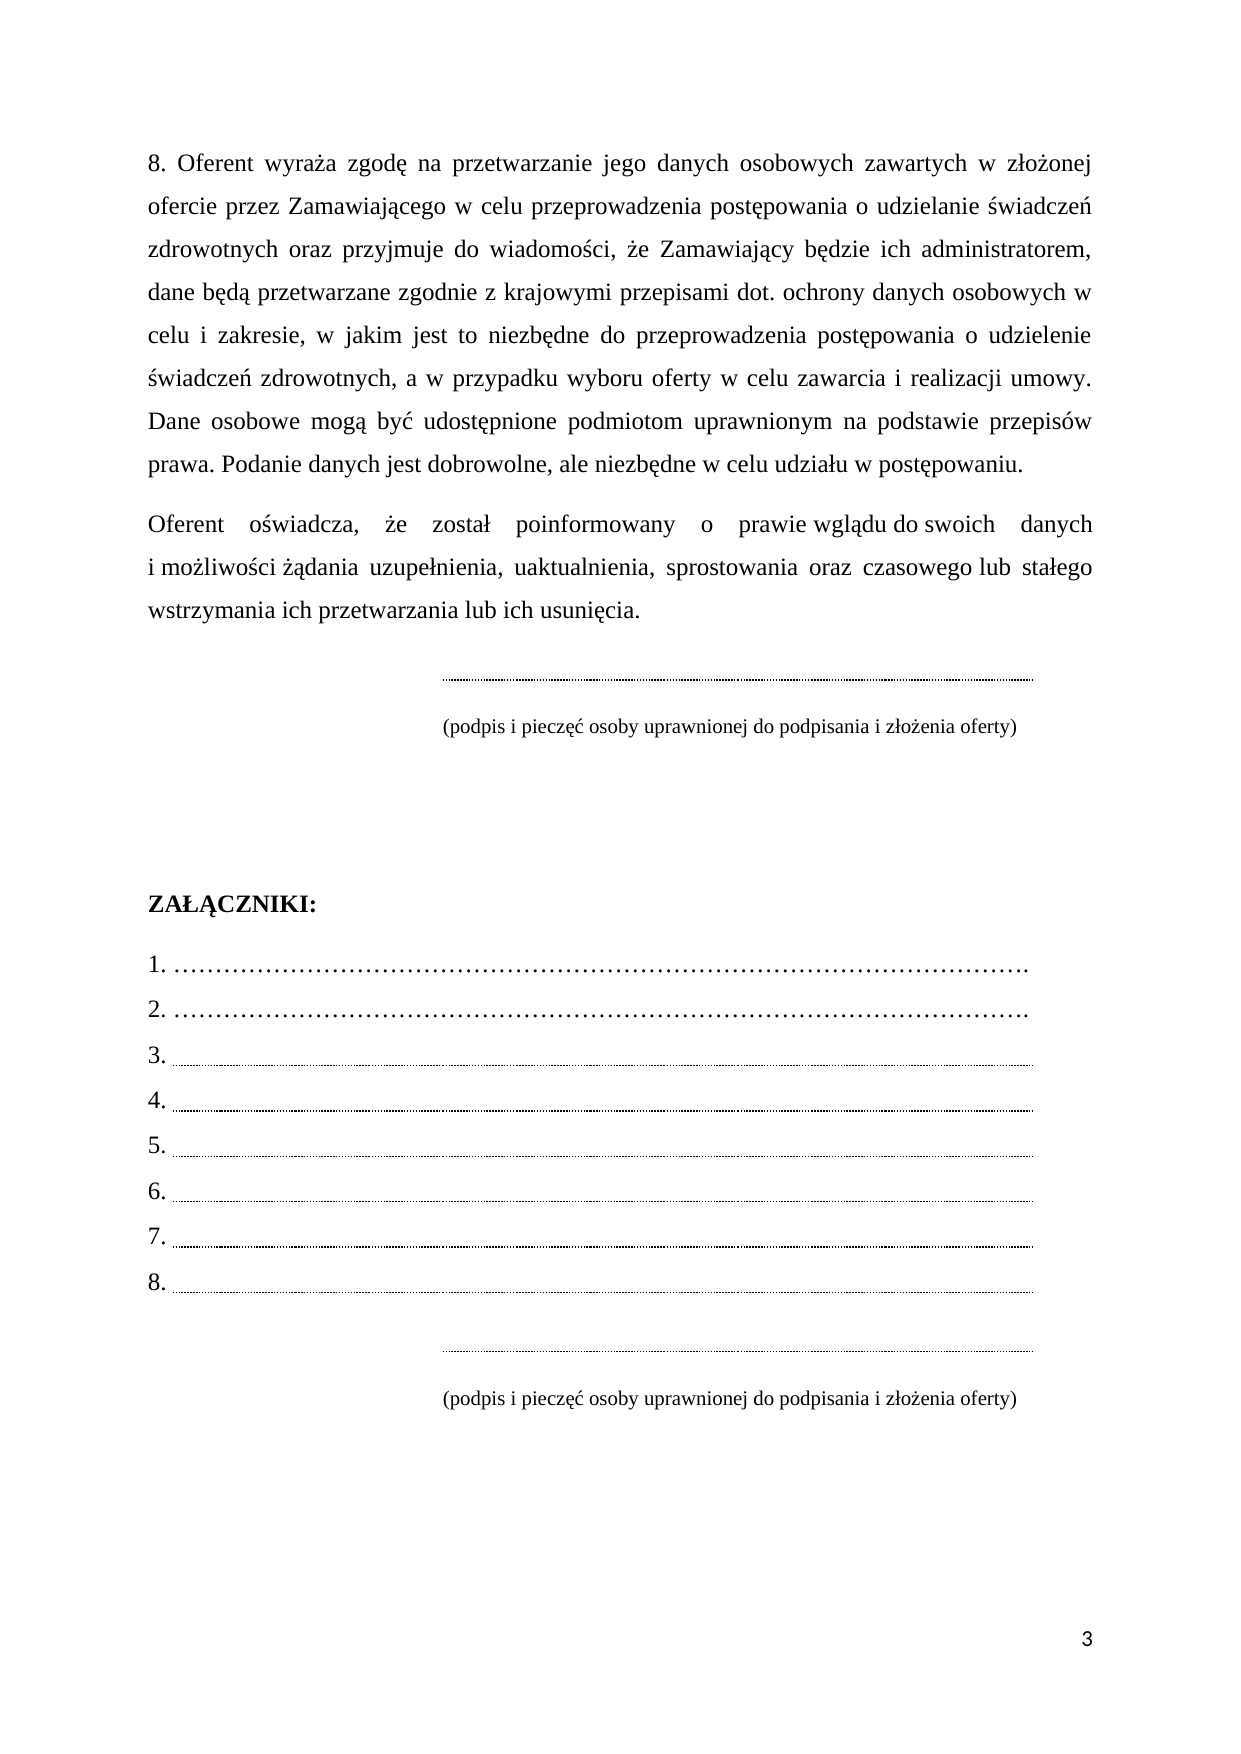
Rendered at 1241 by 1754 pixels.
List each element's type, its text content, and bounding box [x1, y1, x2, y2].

text 8. Oferent wyraża zgodę na przetwarzanie jego danych osobowych zawartych w złożonej ofercie przez Zamawiającego w celu przeprowadzenia postępowania o udzielanie świadczeń zdrowotnych oraz przyjmuje do wiadomości, że Zamawiający będzie ich administratorem, dane będą przetwarzane zgodnie z krajowymi przepisami dot. ochrony danych osobowych w celu i zakresie, w jakim jest to niezbędne do przeprowadzenia postępowania o udzielenie świadczeń zdrowotnych, a w przypadku wyboru oferty w celu zawarcia i realizacji umowy. Dane osobowe mogą być udostępnione podmiotom uprawnionym na podstawie przepisów prawa. Podanie danych jest dobrowolne, ale niezbędne w celu udziału w postępowaniu. [148, 148, 1093, 478]
text 3. [148, 1040, 1093, 1068]
text ZAŁĄCZNIKI: [148, 889, 1093, 918]
text Oferent oświadcza, że został poinformowany o prawie wglądu do swoich danych i możliwości żądania uzupełnienia, uaktualnienia, sprostowania oraz czasowego lub stałego wstrzymania ich przetwarzania lub ich usunięcia. [148, 509, 1093, 624]
text 6. [148, 1176, 1093, 1205]
text (podpis i pieczęć osoby uprawnionej do podpisania i złożenia oferty) [148, 714, 1093, 738]
text (podpis i pieczęć osoby uprawnionej do podpisania i złożenia oferty) [148, 1386, 1093, 1410]
text 5. [148, 1131, 1093, 1159]
text 8. [148, 1267, 1093, 1296]
text 4. [148, 1085, 1093, 1114]
text 7. [148, 1221, 1093, 1250]
text 2. …………………………………………………………………………………………. [148, 994, 1093, 1023]
text 1. …………………………………………………………………………………………. [148, 949, 1093, 978]
